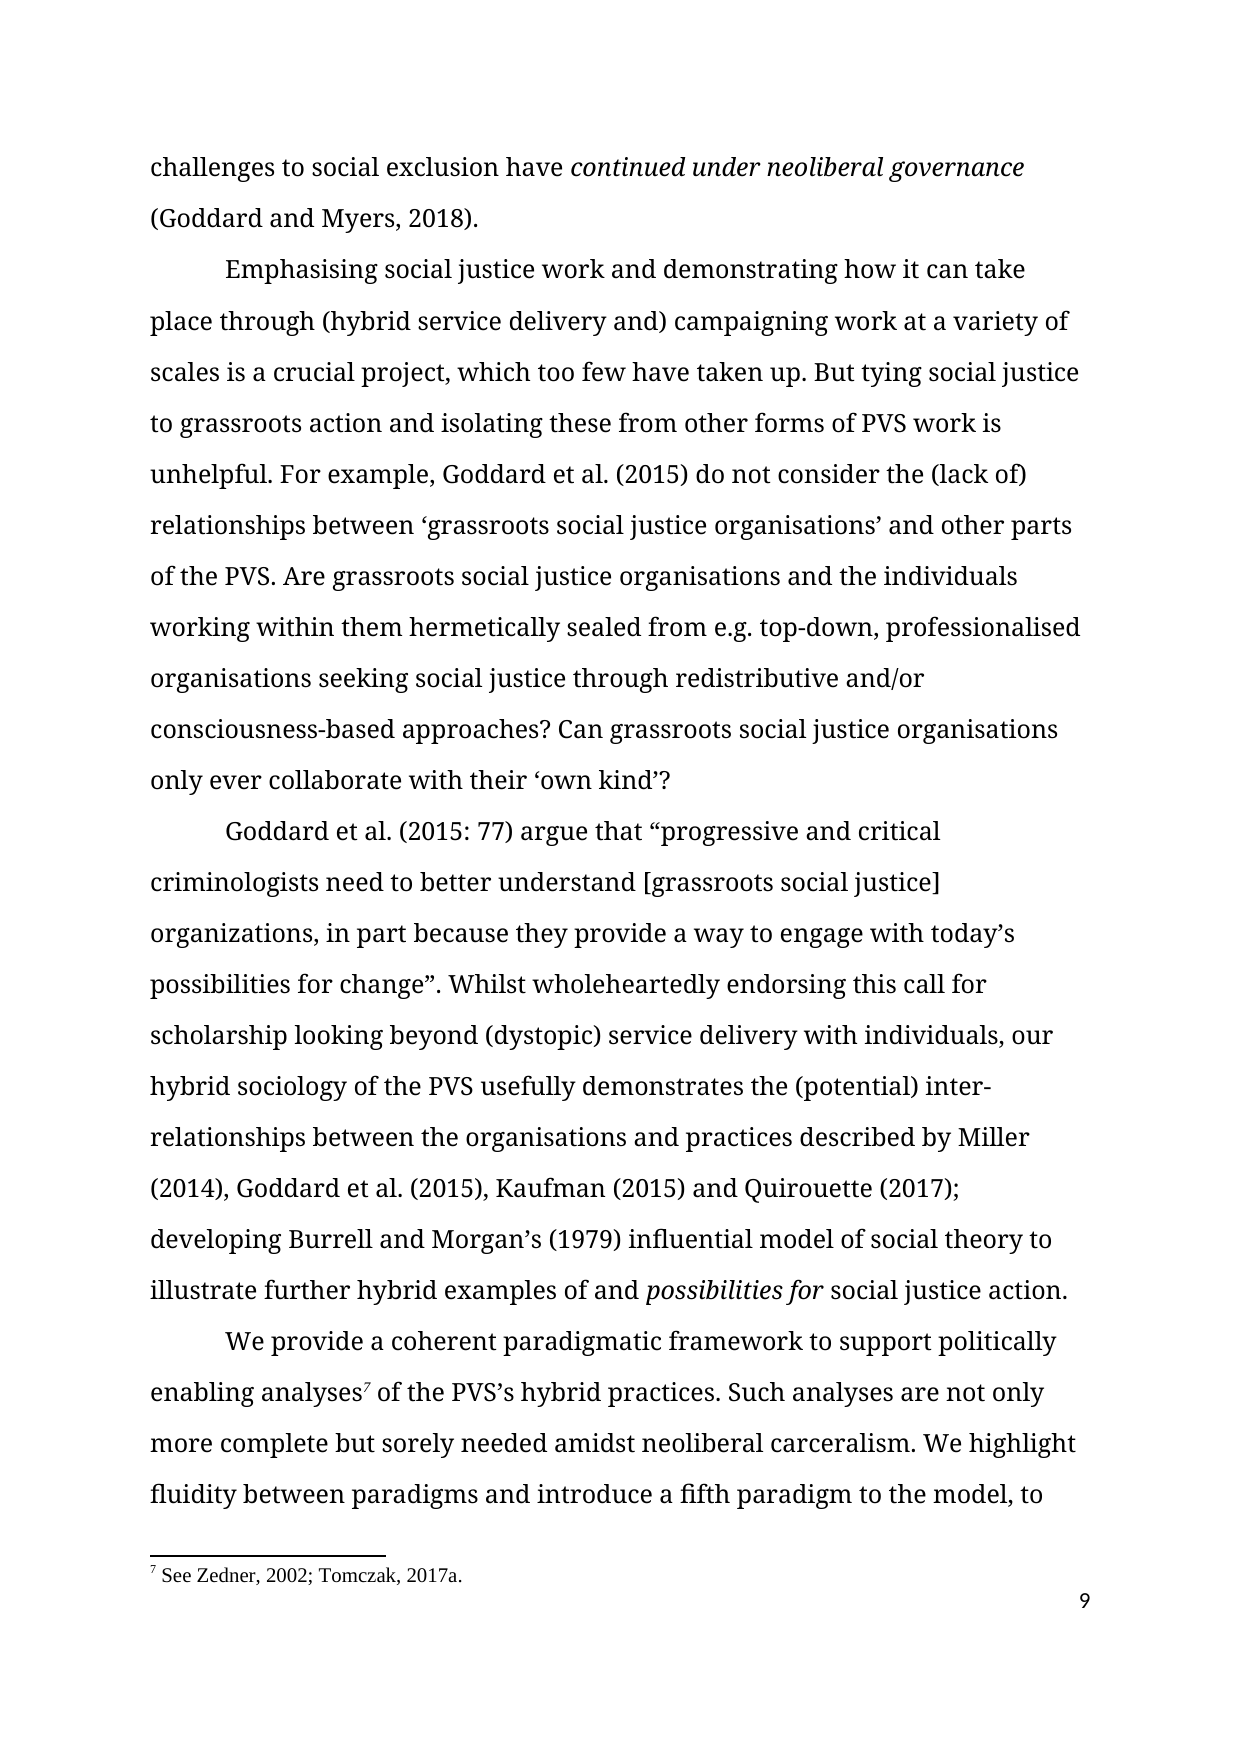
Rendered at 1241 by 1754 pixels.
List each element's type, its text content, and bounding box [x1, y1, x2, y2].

text Goddard et al. (2015: 77) argue that “progressive and critical criminologists need to better understand [grassroots social justice] organizations, in part because they provide a way to engage with today’s possibilities for change”. Whilst wholeheartedly endorsing this call for scholarship looking beyond (dystopic) service delivery with individuals, our hybrid sociology of the PVS usefully demonstrates the (potential) inter-relationships between the organisations and practices described by Miller (2014), Goddard et al. (2015), Kaufman (2015) and Quirouette (2017); developing Burrell and Morgan’s (1979) influential model of social theory to illustrate further hybrid examples of and possibilities for social justice action. [150, 813, 1090, 1307]
text Emphasising social justice work and demonstrating how it can take place through (hybrid service delivery and) campaigning work at a variety of scales is a crucial project, which too few have taken up. But tying social justice to grassroots action and isolating these from other forms of PVS work is unhelpful. For example, Goddard et al. (2015) do not consider the (lack of) relationships between ‘grassroots social justice organisations’ and other parts of the PVS. Are grassroots social justice organisations and the individuals working within them hermetically sealed from e.g. top-down, professionalised organisations seeking social justice through redistributive and/or consciousness-based approaches? Can grassroots social justice organisations only ever collaborate with their ‘own kind’? [150, 252, 1090, 797]
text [150, 150, 1090, 235]
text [150, 1324, 1090, 1511]
